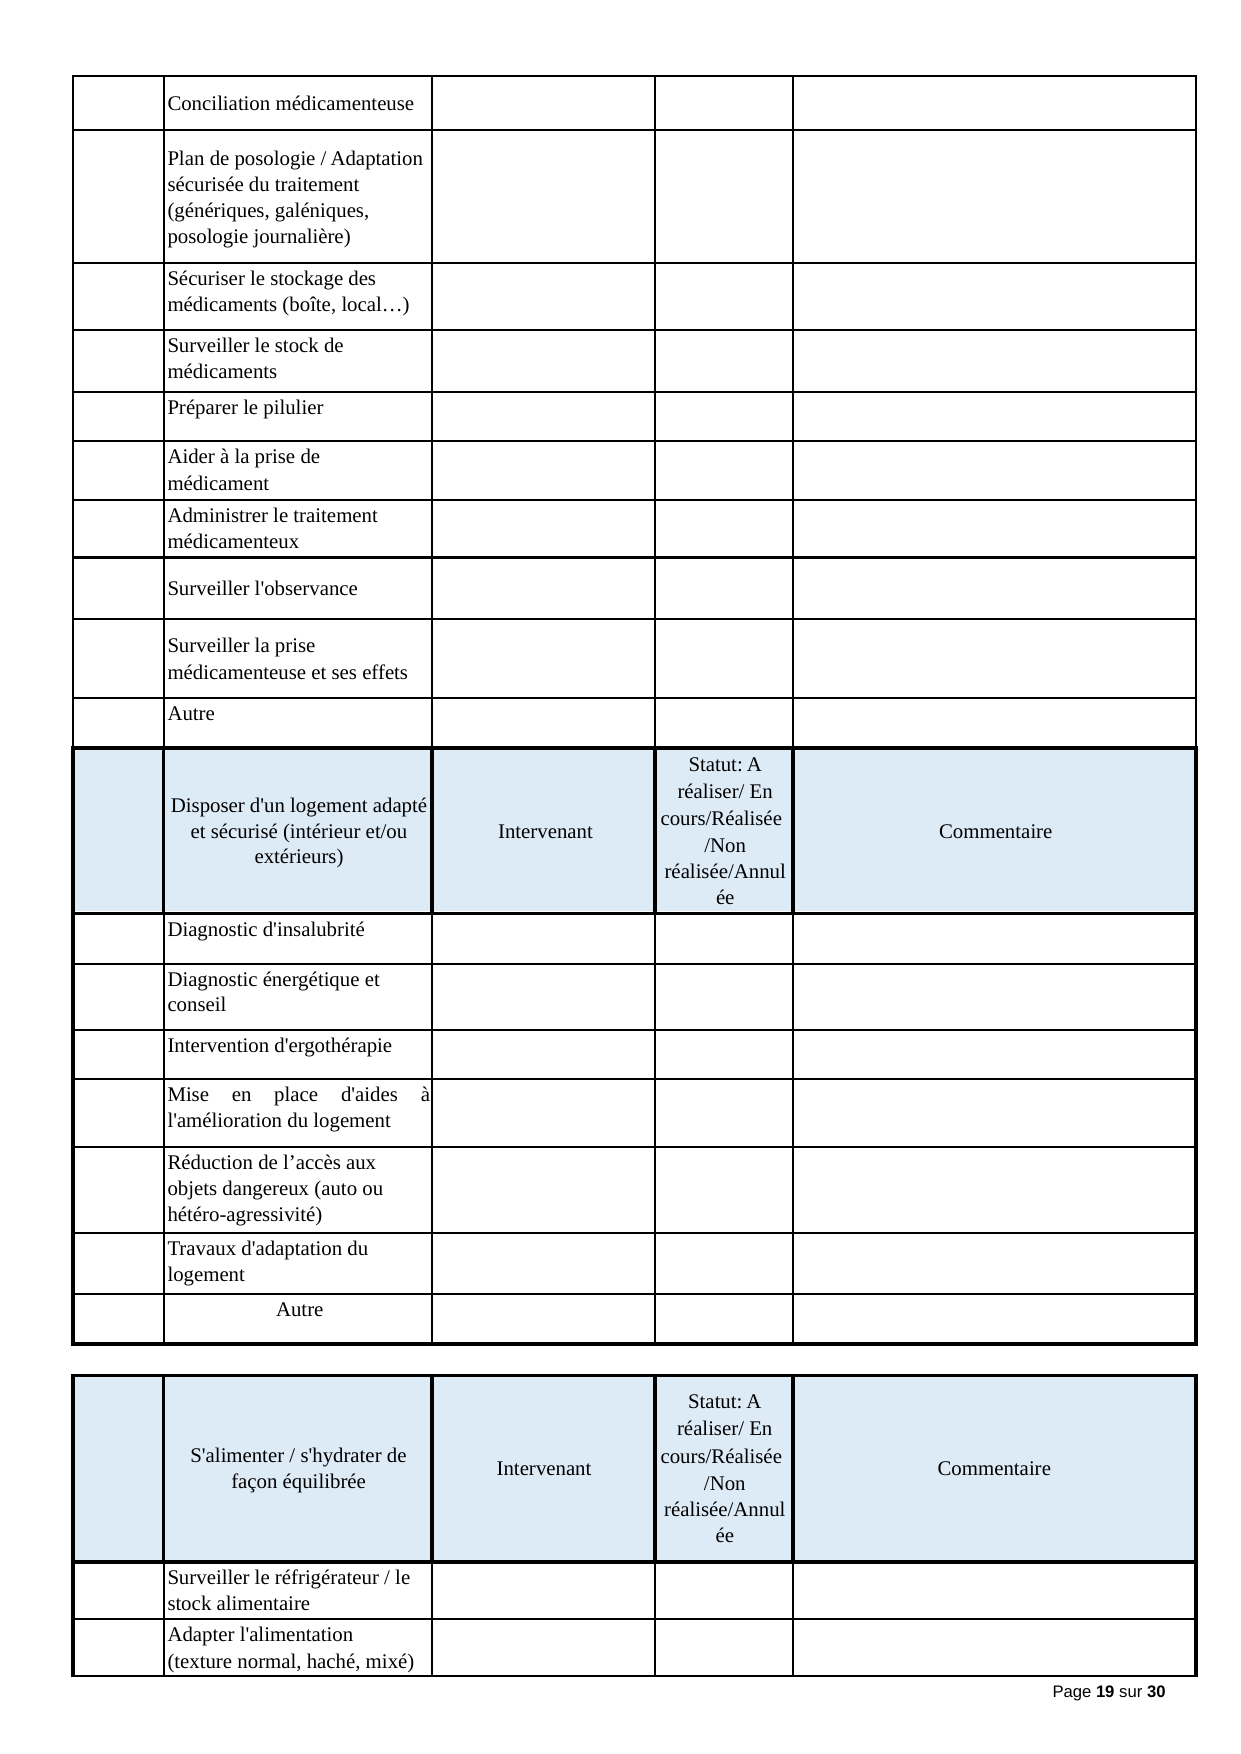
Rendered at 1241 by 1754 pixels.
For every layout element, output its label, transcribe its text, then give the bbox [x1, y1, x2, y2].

table_cell Surveiller le réfrigérateur / le stock alimentaire [165, 1564, 431, 1618]
table_cell [794, 620, 1195, 697]
table_cell [794, 131, 1195, 262]
table_cell Surveiller la prise médicamenteuse et ses effets [165, 620, 431, 697]
table_cell [794, 1620, 1194, 1675]
table_cell [433, 1031, 654, 1078]
table_cell  [75, 1234, 163, 1293]
table_header [75, 1377, 162, 1560]
table_cell  [75, 1620, 163, 1675]
table_cell [656, 264, 792, 329]
table_cell [794, 501, 1195, 556]
table_cell [433, 131, 654, 262]
table_cell  [74, 131, 163, 262]
table_cell [794, 393, 1195, 440]
table_cell [433, 1234, 654, 1293]
table_cell  [74, 264, 163, 329]
table_cell [794, 1031, 1194, 1078]
table_cell  [75, 1080, 163, 1146]
table_cell [75, 750, 162, 911]
table_cell [433, 559, 654, 618]
table_cell Mise en place d'aides à l'amélioration du logement [165, 1080, 431, 1146]
table_cell [433, 1295, 654, 1342]
table_cell Surveiller l'observance [165, 559, 431, 618]
table_cell  [74, 77, 163, 129]
table_cell Commentaire [795, 750, 1194, 911]
table_cell Conciliation médicamenteuse [165, 77, 431, 129]
table_header Intervenant [434, 1377, 653, 1560]
table_cell [656, 393, 792, 440]
table_cell [433, 1620, 654, 1675]
table_cell [433, 1564, 654, 1618]
table_cell Aider à la prise de médicament [165, 442, 431, 499]
table_cell Sécuriser le stockage des médicaments (boîte, local…) [165, 264, 431, 329]
table_cell [433, 1148, 654, 1232]
table_cell [656, 501, 792, 556]
table_cell  [74, 559, 163, 618]
table_cell [794, 1234, 1194, 1293]
table_cell Intervention d'ergothérapie [165, 1031, 431, 1078]
table_cell  [74, 620, 163, 697]
table_cell [656, 331, 792, 391]
table_cell [656, 1080, 792, 1146]
table_cell [433, 699, 654, 746]
table_cell  [75, 1564, 163, 1618]
table_cell [656, 1620, 792, 1675]
table_cell [794, 1148, 1194, 1232]
table_cell [433, 442, 654, 499]
table_cell [794, 1295, 1194, 1342]
table_cell [656, 77, 792, 129]
table_cell [656, 1295, 792, 1342]
table_cell [794, 77, 1195, 129]
table_cell  [75, 1148, 163, 1232]
table_cell [794, 331, 1195, 391]
table_cell  [74, 393, 163, 440]
table_header Statut: A réaliser/ En cours/Réalisée /Non réalisée/Annul ée [657, 1377, 791, 1560]
table_cell Disposer d'un logement adapté et sécurisé (intérieur et/ou extérieurs) [165, 750, 430, 911]
table_cell [794, 915, 1194, 962]
table_cell  [74, 442, 163, 499]
table_cell [433, 264, 654, 329]
table_cell [433, 331, 654, 391]
table_cell [656, 1148, 792, 1232]
table_header Commentaire [795, 1377, 1194, 1560]
table_cell Adapter l'alimentation (texture normal, haché, mixé) [165, 1620, 431, 1675]
table_cell Plan de posologie / Adaptation sécurisée du traitement (génériques, galéniques, posologie journalière) [165, 131, 431, 262]
table_cell [656, 442, 792, 499]
table_cell [656, 620, 792, 697]
table_cell [433, 620, 654, 697]
table_cell [656, 1564, 792, 1618]
table_cell [794, 699, 1195, 746]
table_cell [656, 1031, 792, 1078]
table_cell Intervenant [434, 750, 653, 911]
table_cell Autre [165, 699, 431, 746]
table_cell [794, 1564, 1194, 1618]
table_cell [433, 1080, 654, 1146]
table_cell  [75, 1295, 163, 1342]
table_cell Préparer le pilulier [165, 393, 431, 440]
table_cell [433, 393, 654, 440]
table_cell [656, 1234, 792, 1293]
table_cell Statut: A réaliser/ En cours/Réalisée /Non réalisée/Annul ée [657, 750, 791, 911]
table_cell Diagnostic d'insalubrité [165, 915, 431, 962]
table_cell [656, 559, 792, 618]
table_cell [433, 77, 654, 129]
table_cell [794, 442, 1195, 499]
table_cell [794, 965, 1194, 1029]
table_cell [433, 915, 654, 962]
table_cell [433, 501, 654, 556]
table_cell Réduction de l’accès aux objets dangereux (auto ou hétéro-agressivité) [165, 1148, 431, 1232]
table_cell Administrer le traitement médicamenteux [165, 501, 431, 556]
table_cell [656, 131, 792, 262]
table_cell Diagnostic énergétique et conseil [165, 965, 431, 1029]
table_cell [794, 559, 1195, 618]
table_cell [433, 965, 654, 1029]
table_cell Surveiller le stock de médicaments [165, 331, 431, 391]
table_header S'alimenter / s'hydrater de façon équilibrée [165, 1377, 430, 1560]
table_cell [656, 965, 792, 1029]
table_cell [794, 264, 1195, 329]
table_cell  [74, 331, 163, 391]
table_cell Autre [165, 1295, 431, 1342]
table_cell  [75, 965, 163, 1029]
table_cell  [75, 915, 163, 962]
table_cell [656, 915, 792, 962]
table_cell  [75, 1031, 163, 1078]
table_cell Travaux d'adaptation du logement [165, 1234, 431, 1293]
table_cell [794, 1080, 1194, 1146]
table_cell [656, 699, 792, 746]
table_cell  [74, 699, 163, 746]
table_cell  [74, 501, 163, 556]
